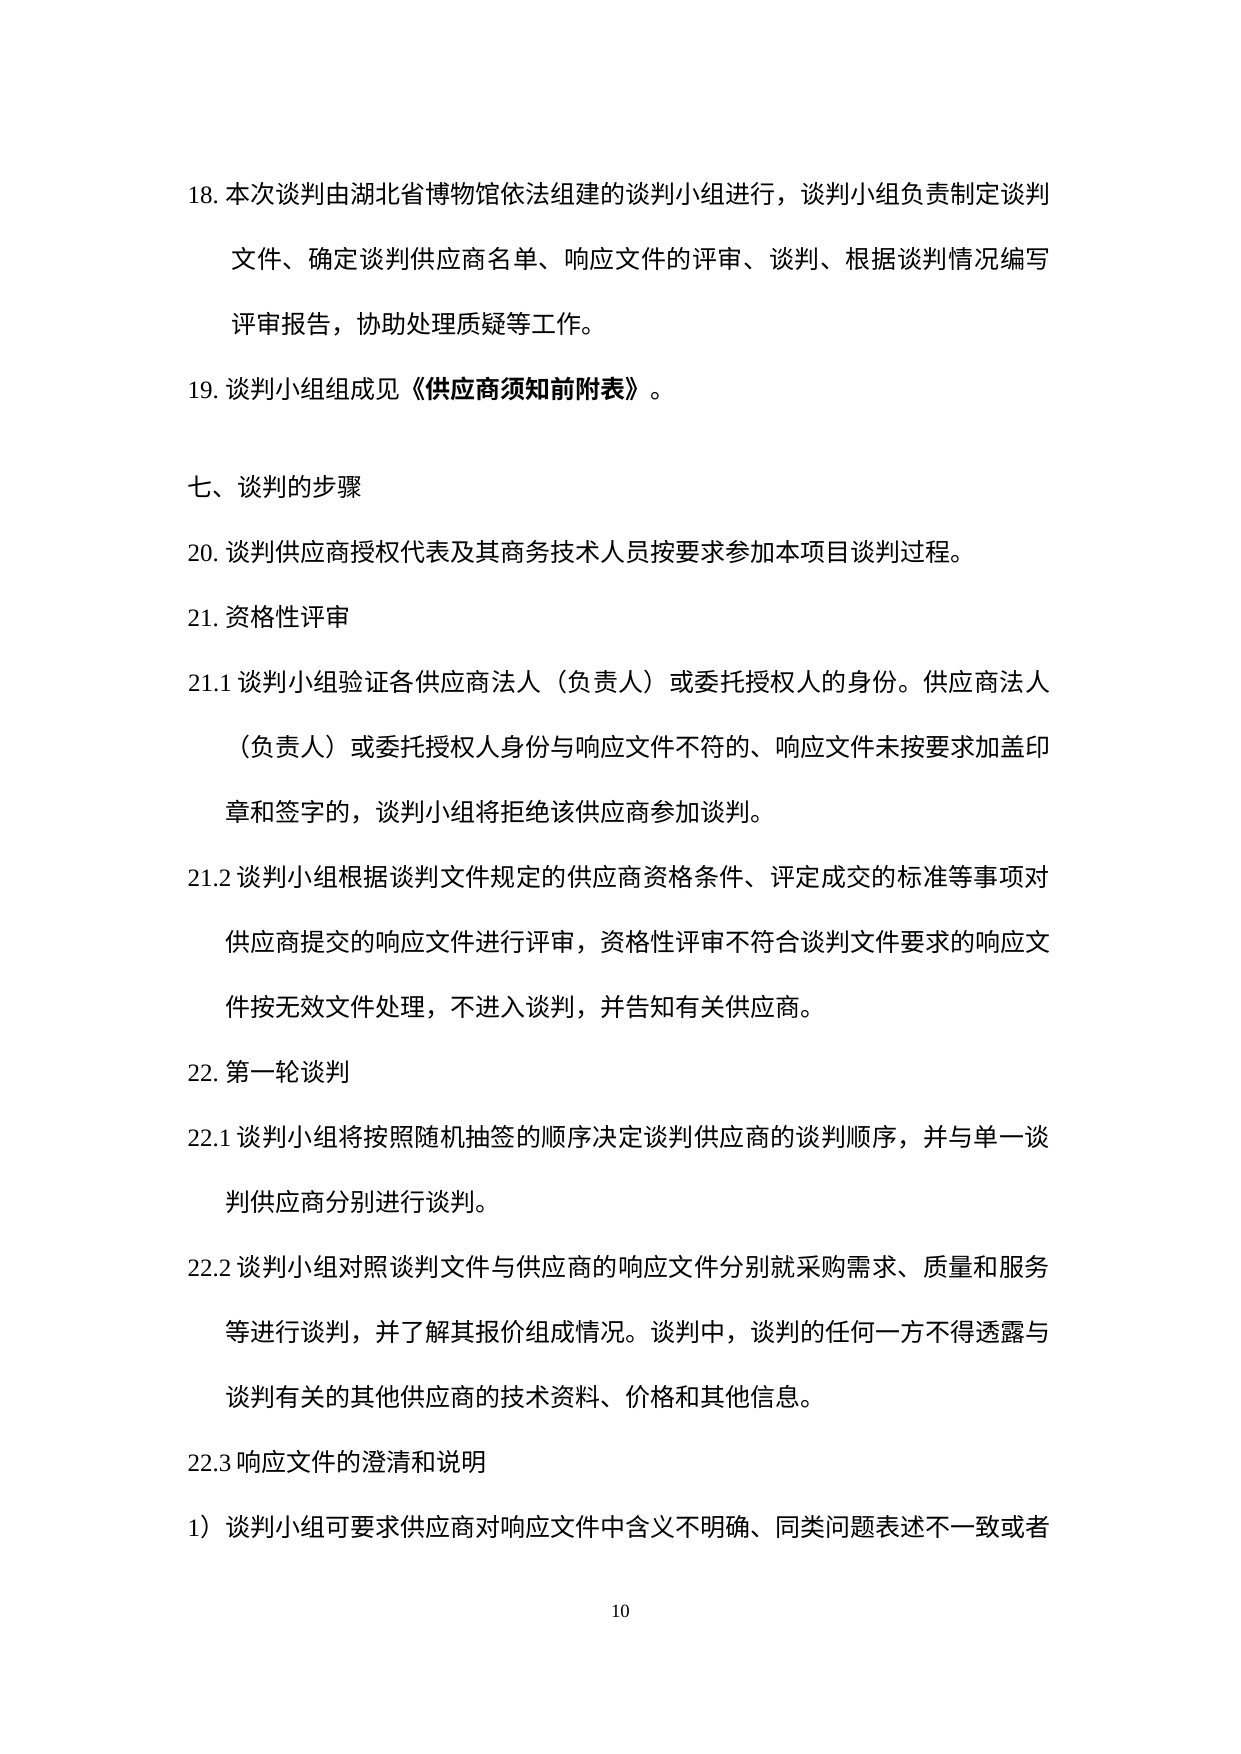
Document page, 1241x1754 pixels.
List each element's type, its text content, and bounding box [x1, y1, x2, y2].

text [187, 1493, 1053, 1558]
text 21. 资格性评审 [187, 583, 1053, 648]
text 21.1谈判小组验证各供应商法人（负责人）或委托授权人的身份。供应商法人（负责人）或委托授权人身份与响应文件不符的、响应文件未按要求加盖印章和签字的，谈判小组将拒绝该供应商参加谈判。 [188, 648, 1053, 843]
text 七、谈判的步骤 [187, 453, 1053, 518]
text 22.2谈判小组对照谈判文件与供应商的响应文件分别就采购需求、质量和服务等进行谈判，并了解其报价组成情况。谈判中，谈判的任何一方不得透露与谈判有关的其他供应商的技术资料、价格和其他信息。 [187, 1233, 1053, 1428]
text 21.2谈判小组根据谈判文件规定的供应商资格条件、评定成交的标准等事项对供应商提交的响应文件进行评审，资格性评审不符合谈判文件要求的响应文件按无效文件处理，不进入谈判，并告知有关供应商。 [187, 843, 1053, 1038]
text 22.3响应文件的澄清和说明 [187, 1428, 1053, 1493]
text 18. 本次谈判由湖北省博物馆依法组建的谈判小组进行，谈判小组负责制定谈判文件、确定谈判供应商名单、响应文件的评审、谈判、根据谈判情况编写评审报告，协助处理质疑等工作。 [187, 160, 1053, 355]
text 22. 第一轮谈判 [187, 1038, 1053, 1103]
text 22.1谈判小组将按照随机抽签的顺序决定谈判供应商的谈判顺序，并与单一谈判供应商分别进行谈判。 [187, 1103, 1053, 1233]
text 20. 谈判供应商授权代表及其商务技术人员按要求参加本项目谈判过程。 [187, 518, 1053, 583]
text 19. 谈判小组组成见《供应商须知前附表》。 [187, 355, 1053, 420]
